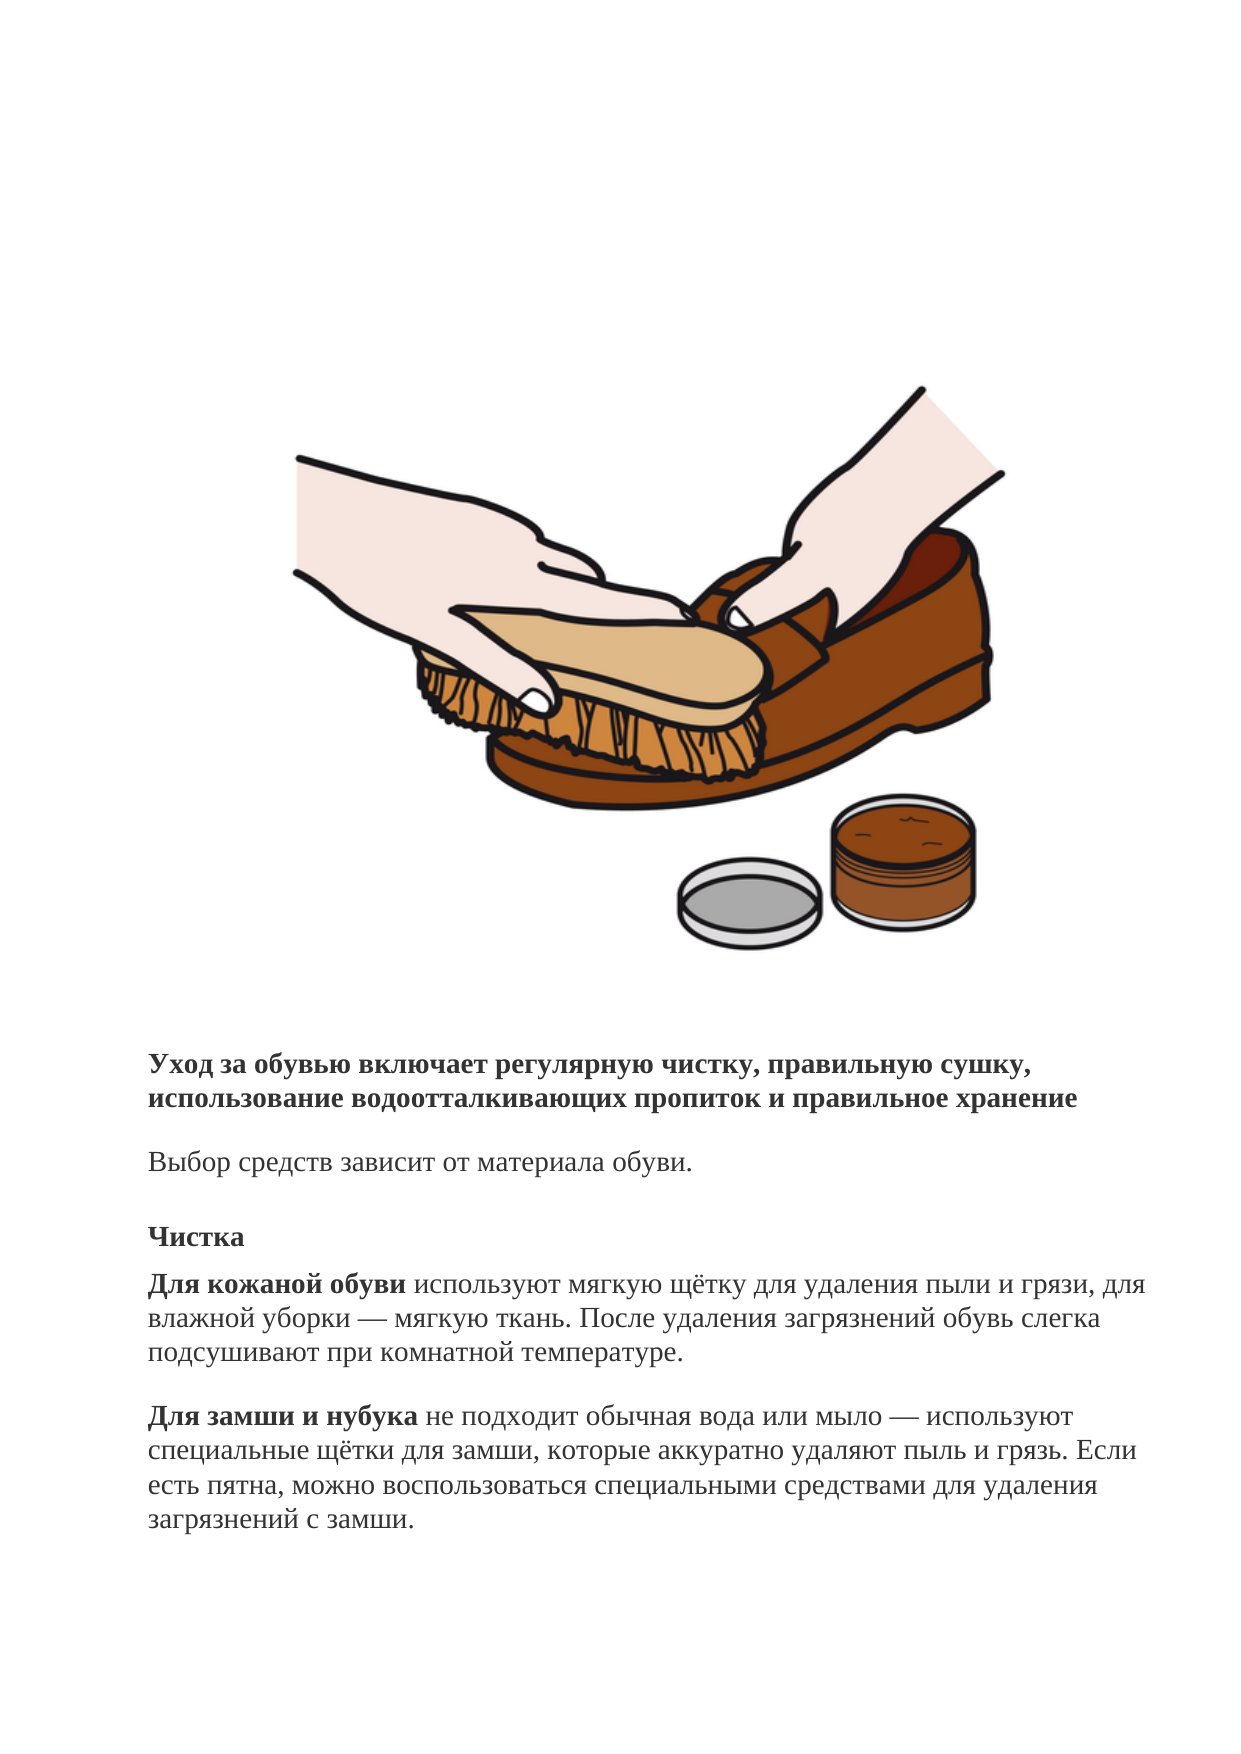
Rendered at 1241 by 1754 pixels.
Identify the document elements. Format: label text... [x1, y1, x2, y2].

text Для замши и нубука не подходит обычная вода или мыло — используют специальные щётки для замши, которые аккуратно удаляют пыль и грязь. Если есть пятна, можно воспользоваться специальными средствами для удаления загрязнений с замши. [148, 1397, 1152, 1535]
text Выбор средств зависит от материала обуви. [148, 1143, 1152, 1177]
picture [259, 322, 1041, 1016]
text Уход за обувью включает регулярную чистку, правильную сушку, использование водоотталкивающих пропиток и правильное хранение [148, 1045, 1152, 1114]
text Чистка [148, 1215, 1152, 1252]
text Для кожаной обуви используют мягкую щётку для удаления пыли и грязи, для влажной уборки — мягкую ткань. После удаления загрязнений обувь слегка подсушивают при комнатной температуре. [148, 1265, 1152, 1368]
